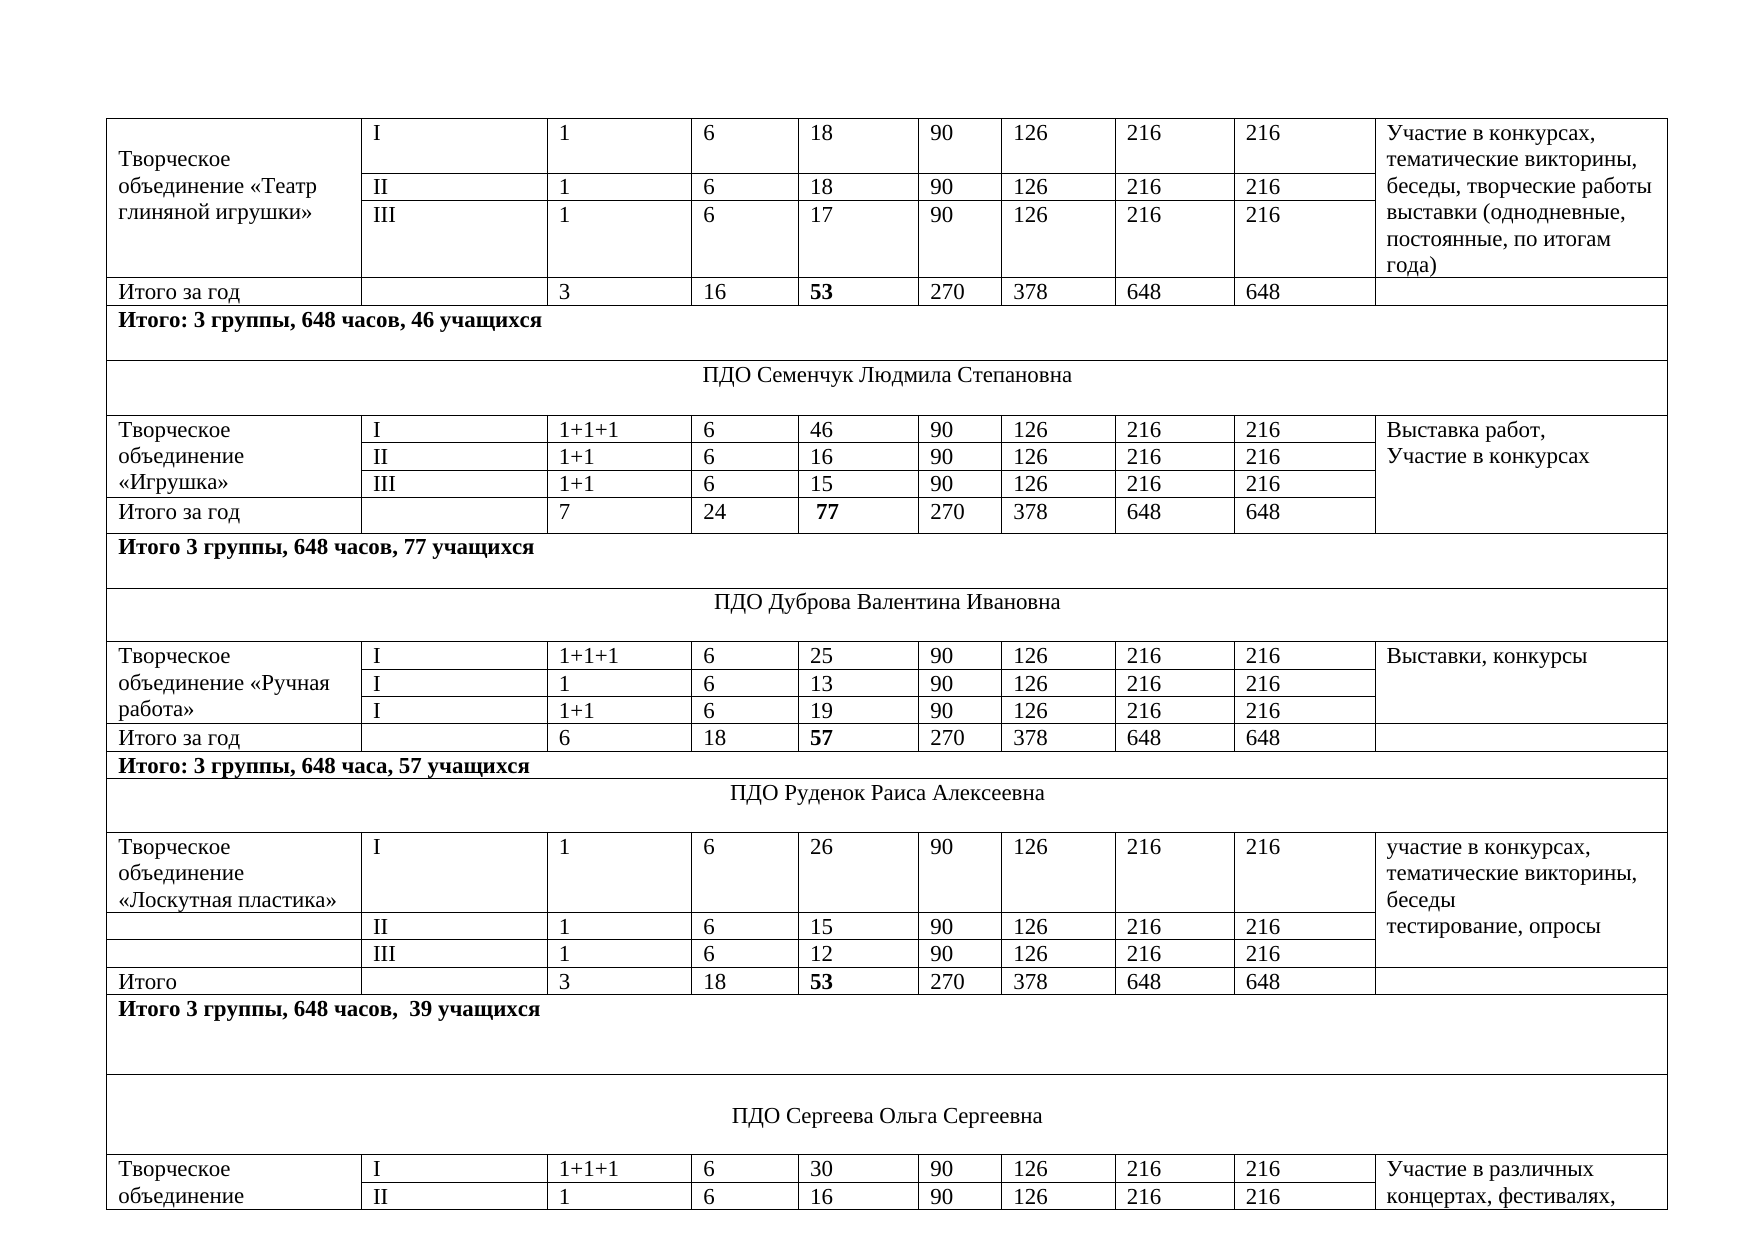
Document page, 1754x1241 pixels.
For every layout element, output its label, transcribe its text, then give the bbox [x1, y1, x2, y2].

table_cell 648 [1116, 498, 1234, 532]
table_cell 6 [692, 119, 798, 172]
table_cell 1 [548, 119, 691, 172]
table_cell I [362, 697, 547, 723]
table_cell Выставки, конкурсы [1376, 642, 1667, 723]
table_cell I [362, 642, 547, 668]
table_cell 15 [799, 471, 918, 497]
table_cell 90 [919, 670, 1001, 696]
table_cell 216 [1116, 201, 1234, 277]
table_cell ПДО Семенчук Людмила Степановна [107, 361, 1667, 415]
table_cell 216 [1116, 642, 1234, 668]
table_cell 19 [799, 697, 918, 723]
table_cell 126 [1002, 471, 1115, 497]
table_cell [362, 278, 547, 305]
table_cell Итого за год [107, 498, 361, 532]
table_cell III [362, 471, 547, 497]
table_cell 216 [1116, 443, 1234, 469]
table_cell Творческое объединение «Театр глиняной игрушки» [107, 119, 361, 277]
table_cell 57 [799, 724, 918, 751]
table_cell [362, 968, 547, 994]
table_cell Творческое объединение «Игрушка» [107, 416, 361, 497]
table_cell 1+1+1 [548, 1155, 691, 1182]
table_cell 216 [1235, 670, 1375, 696]
table_cell 6 [692, 201, 798, 277]
table_cell 13 [799, 670, 918, 696]
table_cell 1 [548, 940, 691, 967]
table_cell Творческое объединение «Ручная работа» [107, 642, 361, 723]
table_cell 126 [1002, 416, 1115, 442]
table_cell 3 [548, 278, 691, 305]
table_cell 126 [1002, 670, 1115, 696]
table_cell 126 [1002, 642, 1115, 668]
table_cell 90 [919, 1183, 1001, 1209]
table_cell 53 [799, 278, 918, 305]
table_cell ПДО Сергеева Ольга Сергеевна [107, 1075, 1667, 1154]
table_cell 53 [799, 968, 918, 994]
table_cell 648 [1235, 968, 1375, 994]
table_cell 216 [1235, 833, 1375, 912]
table_cell участие в конкурсах, тематические викторины, беседы тестирование, опросы [1376, 833, 1667, 967]
table_cell 126 [1002, 697, 1115, 723]
table_cell III [362, 201, 547, 277]
table_cell 12 [799, 940, 918, 967]
table_cell [362, 724, 547, 751]
table_cell II [362, 913, 547, 939]
table_cell 126 [1002, 174, 1115, 200]
table_cell 648 [1116, 278, 1234, 305]
table_cell 1 [548, 201, 691, 277]
table_cell 216 [1235, 471, 1375, 497]
table_cell 270 [919, 724, 1001, 751]
table_cell 378 [1002, 724, 1115, 751]
table_cell 648 [1116, 724, 1234, 751]
table_cell 18 [692, 968, 798, 994]
table_cell 6 [692, 1155, 798, 1182]
table_cell 90 [919, 833, 1001, 912]
table_cell 378 [1002, 278, 1115, 305]
table_cell 90 [919, 174, 1001, 200]
table_cell 90 [919, 642, 1001, 668]
table_cell [107, 940, 361, 967]
table_cell 648 [1235, 724, 1375, 751]
table_cell 216 [1235, 913, 1375, 939]
table_cell 216 [1235, 1183, 1375, 1209]
table_cell Итого за год [107, 278, 361, 305]
table_cell 1+1 [548, 697, 691, 723]
table_cell 216 [1116, 940, 1234, 967]
table_cell 30 [799, 1155, 918, 1182]
table_cell [362, 498, 547, 532]
table_cell Итого за год [107, 724, 361, 751]
table_cell II [362, 1183, 547, 1209]
table_cell Итого [107, 968, 361, 994]
table_cell 1 [548, 913, 691, 939]
table_cell III [362, 940, 547, 967]
table_cell 216 [1116, 471, 1234, 497]
table_cell 216 [1116, 1155, 1234, 1182]
table_cell 90 [919, 913, 1001, 939]
table_cell Итого 3 группы, 648 часов, 77 учащихся [107, 534, 1667, 587]
table_cell 46 [799, 416, 918, 442]
table_cell I [362, 1155, 547, 1182]
table_cell 24 [692, 498, 798, 532]
table_cell 18 [799, 174, 918, 200]
table_cell 216 [1116, 1183, 1234, 1209]
table_cell [1376, 968, 1667, 994]
table_cell Участие в конкурсах, тематические викторины, беседы, творческие работы выставки (однодневные, постоянные, по итогам года) [1376, 119, 1667, 277]
table_cell 126 [1002, 940, 1115, 967]
table_cell 6 [692, 833, 798, 912]
table_cell 17 [799, 201, 918, 277]
table_cell 90 [919, 697, 1001, 723]
table_cell 216 [1235, 443, 1375, 469]
table_cell 270 [919, 498, 1001, 532]
table_cell 1+1 [548, 471, 691, 497]
table_cell 90 [919, 416, 1001, 442]
table_cell Творческое объединение «Художественная обработка древесины» [107, 1155, 361, 1209]
table_cell 216 [1235, 119, 1375, 172]
table_cell 1 [548, 670, 691, 696]
table_cell 90 [919, 119, 1001, 172]
table_cell 6 [692, 174, 798, 200]
table_cell Итого: 3 группы, 648 часа, 57 учащихся [107, 752, 1667, 778]
table_cell I [362, 833, 547, 912]
table_cell 1 [548, 174, 691, 200]
table_cell I [362, 119, 547, 172]
table_cell 216 [1235, 940, 1375, 967]
table_cell 216 [1235, 1155, 1375, 1182]
table_cell 126 [1002, 913, 1115, 939]
table_cell 126 [1002, 1155, 1115, 1182]
table_cell 25 [799, 642, 918, 668]
table_cell 3 [548, 968, 691, 994]
table_cell 6 [692, 416, 798, 442]
table_cell 90 [919, 443, 1001, 469]
table_cell 378 [1002, 498, 1115, 532]
table_cell 216 [1116, 833, 1234, 912]
table_cell 18 [692, 724, 798, 751]
table_cell 270 [919, 278, 1001, 305]
table_cell 1+1 [548, 443, 691, 469]
table_cell 1 [548, 833, 691, 912]
table_cell 6 [692, 642, 798, 668]
table_cell 90 [919, 940, 1001, 967]
table_cell 126 [1002, 119, 1115, 172]
table_cell 90 [919, 471, 1001, 497]
table_cell 216 [1116, 416, 1234, 442]
table_cell 6 [692, 913, 798, 939]
table_cell 26 [799, 833, 918, 912]
table_cell 18 [799, 119, 918, 172]
table_cell 6 [692, 670, 798, 696]
table_cell 16 [692, 278, 798, 305]
table_cell 1 [548, 1183, 691, 1209]
table_cell 126 [1002, 833, 1115, 912]
table_cell 126 [1002, 201, 1115, 277]
table_cell 216 [1116, 697, 1234, 723]
table_cell Участие в различных концертах, фестивалях, праздниках; творческий отчет [1376, 1155, 1667, 1209]
table_cell 6 [692, 443, 798, 469]
table_cell 270 [919, 968, 1001, 994]
table_cell 216 [1235, 174, 1375, 200]
table_cell ПДО Дуброва Валентина Ивановна [107, 589, 1667, 641]
table_cell 7 [548, 498, 691, 532]
table_cell 1+1+1 [548, 416, 691, 442]
table_cell 15 [799, 913, 918, 939]
table_cell II [362, 443, 547, 469]
table_cell 216 [1116, 670, 1234, 696]
table_cell 216 [1235, 642, 1375, 668]
table_cell I [362, 416, 547, 442]
table_cell [1376, 278, 1667, 305]
table_cell 378 [1002, 968, 1115, 994]
table_cell ПДО Руденок Раиса Алексеевна [107, 779, 1667, 832]
table_cell Итого: 3 группы, 648 часов, 46 учащихся [107, 306, 1667, 360]
table_cell 77 [799, 498, 918, 532]
table_cell 126 [1002, 1183, 1115, 1209]
table_cell 648 [1235, 498, 1375, 532]
table_cell I [362, 670, 547, 696]
table_cell 6 [548, 724, 691, 751]
table_cell [107, 913, 361, 939]
table_cell 126 [1002, 443, 1115, 469]
table_cell 6 [692, 940, 798, 967]
table_cell 6 [692, 471, 798, 497]
table_cell Итого 3 группы, 648 часов, 39 учащихся [107, 995, 1667, 1074]
table_cell [1376, 724, 1667, 751]
table_cell 1+1+1 [548, 642, 691, 668]
table_cell Творческое объединение «Лоскутная пластика» [107, 833, 361, 912]
table_cell 216 [1116, 119, 1234, 172]
table_cell 6 [692, 697, 798, 723]
table_cell 6 [692, 1183, 798, 1209]
table_cell 216 [1235, 416, 1375, 442]
table_cell 216 [1235, 201, 1375, 277]
table_cell 648 [1235, 278, 1375, 305]
table_cell 90 [919, 1155, 1001, 1182]
table_cell Выставка работ, Участие в конкурсах [1376, 416, 1667, 532]
table_cell 216 [1116, 174, 1234, 200]
table_cell 16 [799, 1183, 918, 1209]
table_cell 648 [1116, 968, 1234, 994]
table_cell 16 [799, 443, 918, 469]
table_cell 216 [1235, 697, 1375, 723]
table_cell 216 [1116, 913, 1234, 939]
table_cell II [362, 174, 547, 200]
table_cell 90 [919, 201, 1001, 277]
